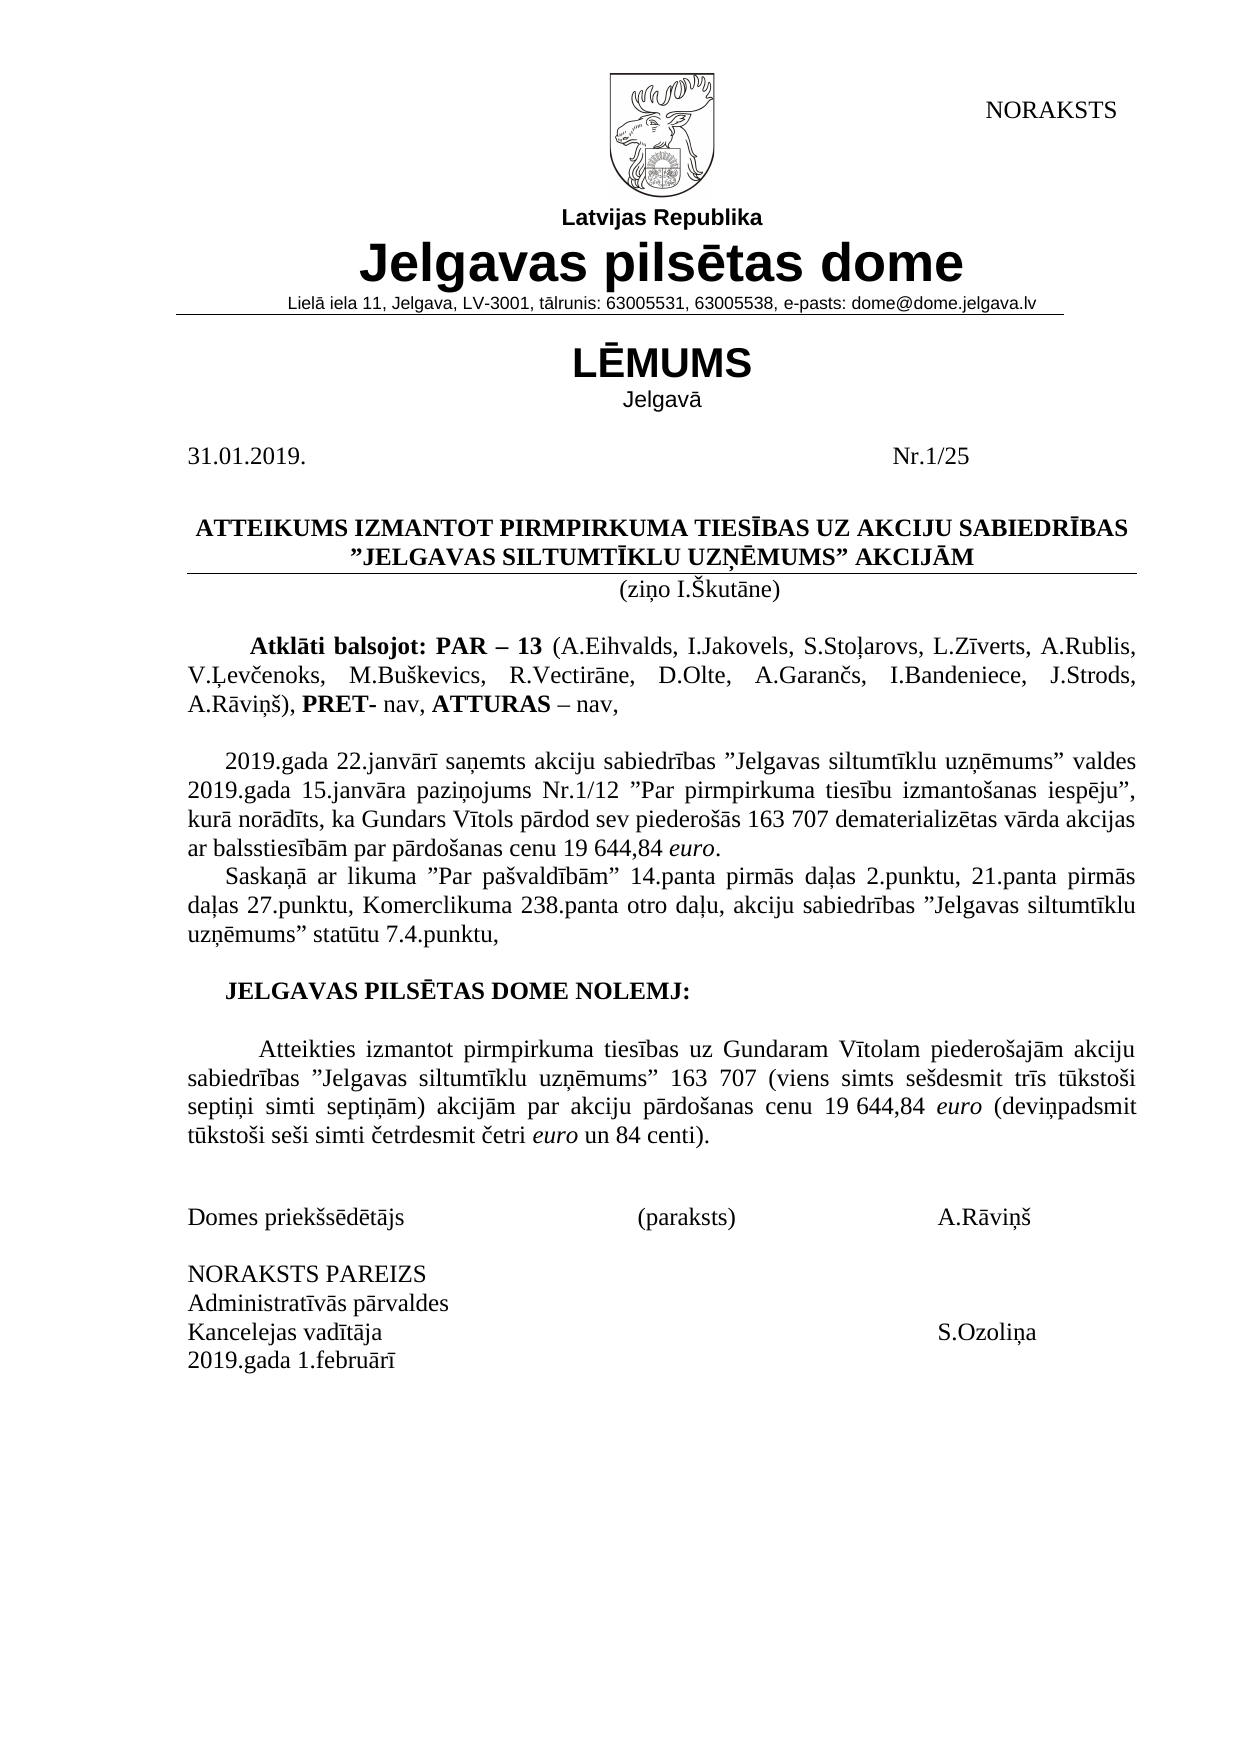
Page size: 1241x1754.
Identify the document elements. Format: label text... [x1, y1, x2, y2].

text Saskaņā ar likuma ”Par pašvaldībām” 14.panta pirmās daļas 2.punktu, 21.panta pirmās daļas 27.punktu, Komerclikuma 238.panta otro daļu, akciju sabiedrības ”Jelgavas siltumtīklu uzņēmums” statūtu 7.4.punktu, [187, 861, 1137, 948]
text 2019.gada 22.janvārī saņemts akciju sabiedrības ”Jelgavas siltumtīklu uzņēmums” valdes 2019.gada 15.janvāra paziņojums Nr.1/12 ”Par pirmpirkuma tiesību izmantošanas iespēju”, kurā norādīts, ka Gundars Vītols pārdod sev piederošās 163 707 dematerializētas vārda akcijas ar balsstiesībām par pārdošanas cenu 19 644,84 euro. [187, 746, 1137, 861]
picture [609, 73, 715, 198]
text Atklāti balsojot: PAR – 13 (A.Eihvalds, I.Jakovels, S.Stoļarovs, L.Zīverts, A.Rublis, V.Ļevčenoks, M.Buškevics, R.Vectirāne, D.Olte, A.Garančs, I.Bandeniece, J.Strods, A.Rāviņš), PRET- nav, ATTURAS – nav, [187, 631, 1137, 718]
text Atteikties izmantot pirmpirkuma tiesības uz Gundaram Vītolam piederošajām akciju sabiedrības ”Jelgavas siltumtīklu uzņēmums” 163 707 (viens simts sešdesmit trīs tūkstoši septiņi simti septiņām) akcijām par akciju pārdošanas cenu 19 644,84 euro (deviņpadsmit tūkstoši seši simti četrdesmit četri euro un 84 centi). [187, 1034, 1137, 1149]
table_header 31.01.2019. [176, 441, 881, 470]
text Domes priekšsēdētājs (paraksts) A.Rāviņš [187, 1202, 1137, 1231]
text JELGAVAS PILSĒTAS DOME NOLEMJ: [187, 976, 1137, 1005]
text Kancelejas vadītāja S.Ozoliņa [187, 1317, 1137, 1346]
text Administratīvās pārvaldes [187, 1288, 1137, 1317]
text (ziņo I.Škutāne) [187, 574, 1137, 603]
text 2019.gada 1.februārī [187, 1346, 1137, 1374]
text NORAKSTS PAREIZS [187, 1259, 1137, 1288]
text ATTEIKUMS IZMANTOT PIRMPIRKUMA TIESĪBAS UZ AKCIJU SABIEDRĪBAS ”JELGAVAS SILTUMTĪKLU UZŅĒMUMS” AKCIJĀM [187, 513, 1137, 573]
table_header Nr.1/25 [881, 441, 1087, 470]
